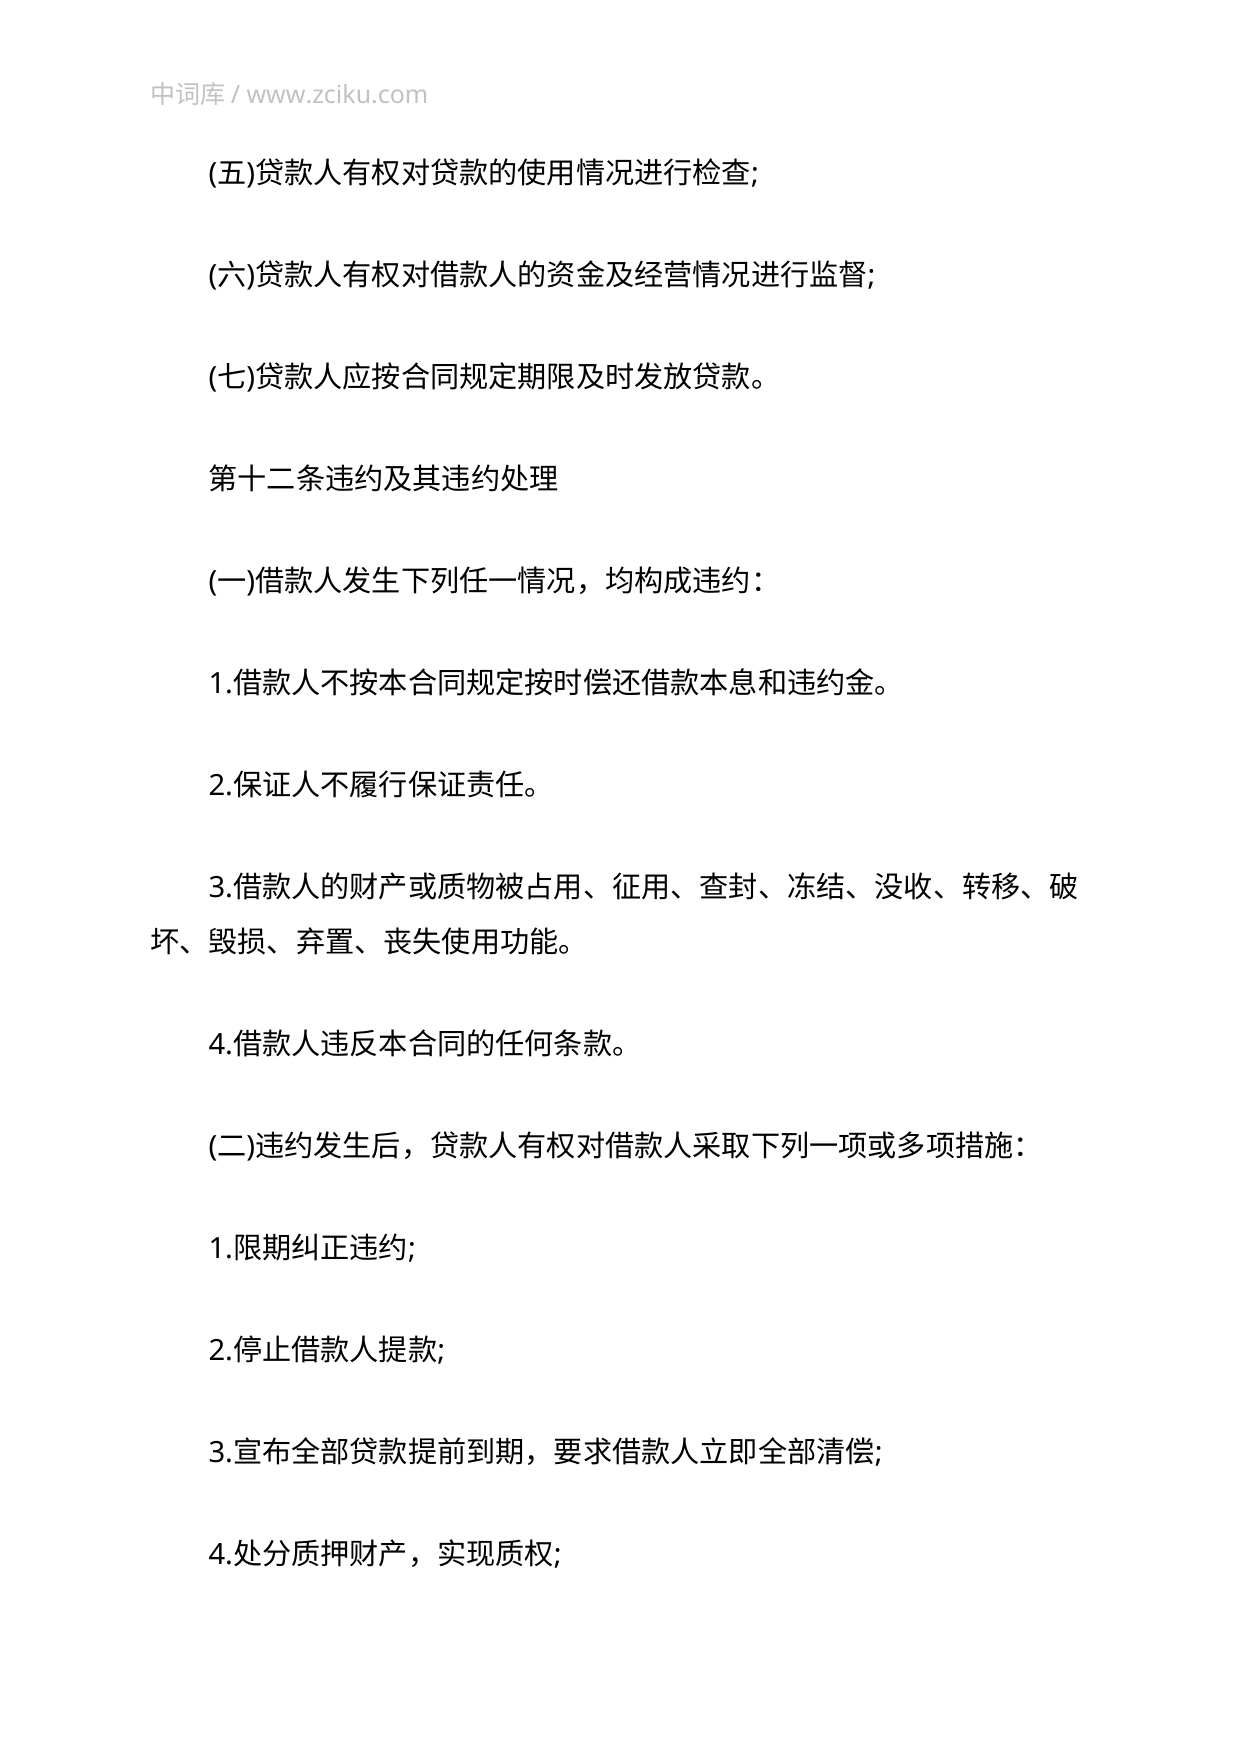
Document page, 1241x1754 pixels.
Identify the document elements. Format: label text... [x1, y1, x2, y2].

text 2.保证人不履行保证责任。 [150, 762, 1090, 804]
text 4.借款人违反本合同的任何条款。 [150, 1020, 1090, 1063]
text 1.限期纠正违约; [150, 1224, 1090, 1267]
text (五)贷款人有权对贷款的使用情况进行检查; [150, 150, 1090, 192]
text 2.停止借款人提款; [150, 1326, 1090, 1369]
text (一)借款人发生下列任一情况，均构成违约： [150, 558, 1090, 600]
text (二)违约发生后，贷款人有权对借款人采取下列一项或多项措施： [150, 1122, 1090, 1165]
text 4.处分质押财产，实现质权; [150, 1530, 1090, 1573]
text (七)贷款人应按合同规定期限及时发放贷款。 [150, 354, 1090, 396]
text 第十二条违约及其违约处理 [150, 456, 1090, 498]
text 3.宣布全部贷款提前到期，要求借款人立即全部清偿; [150, 1428, 1090, 1471]
text (六)贷款人有权对借款人的资金及经营情况进行监督; [150, 252, 1090, 294]
text 3.借款人的财产或质物被占用、征用、查封、冻结、没收、转移、破坏、毁损、弃置、丧失使用功能。 [150, 864, 1090, 961]
text 1.借款人不按本合同规定按时偿还借款本息和违约金。 [150, 660, 1090, 702]
